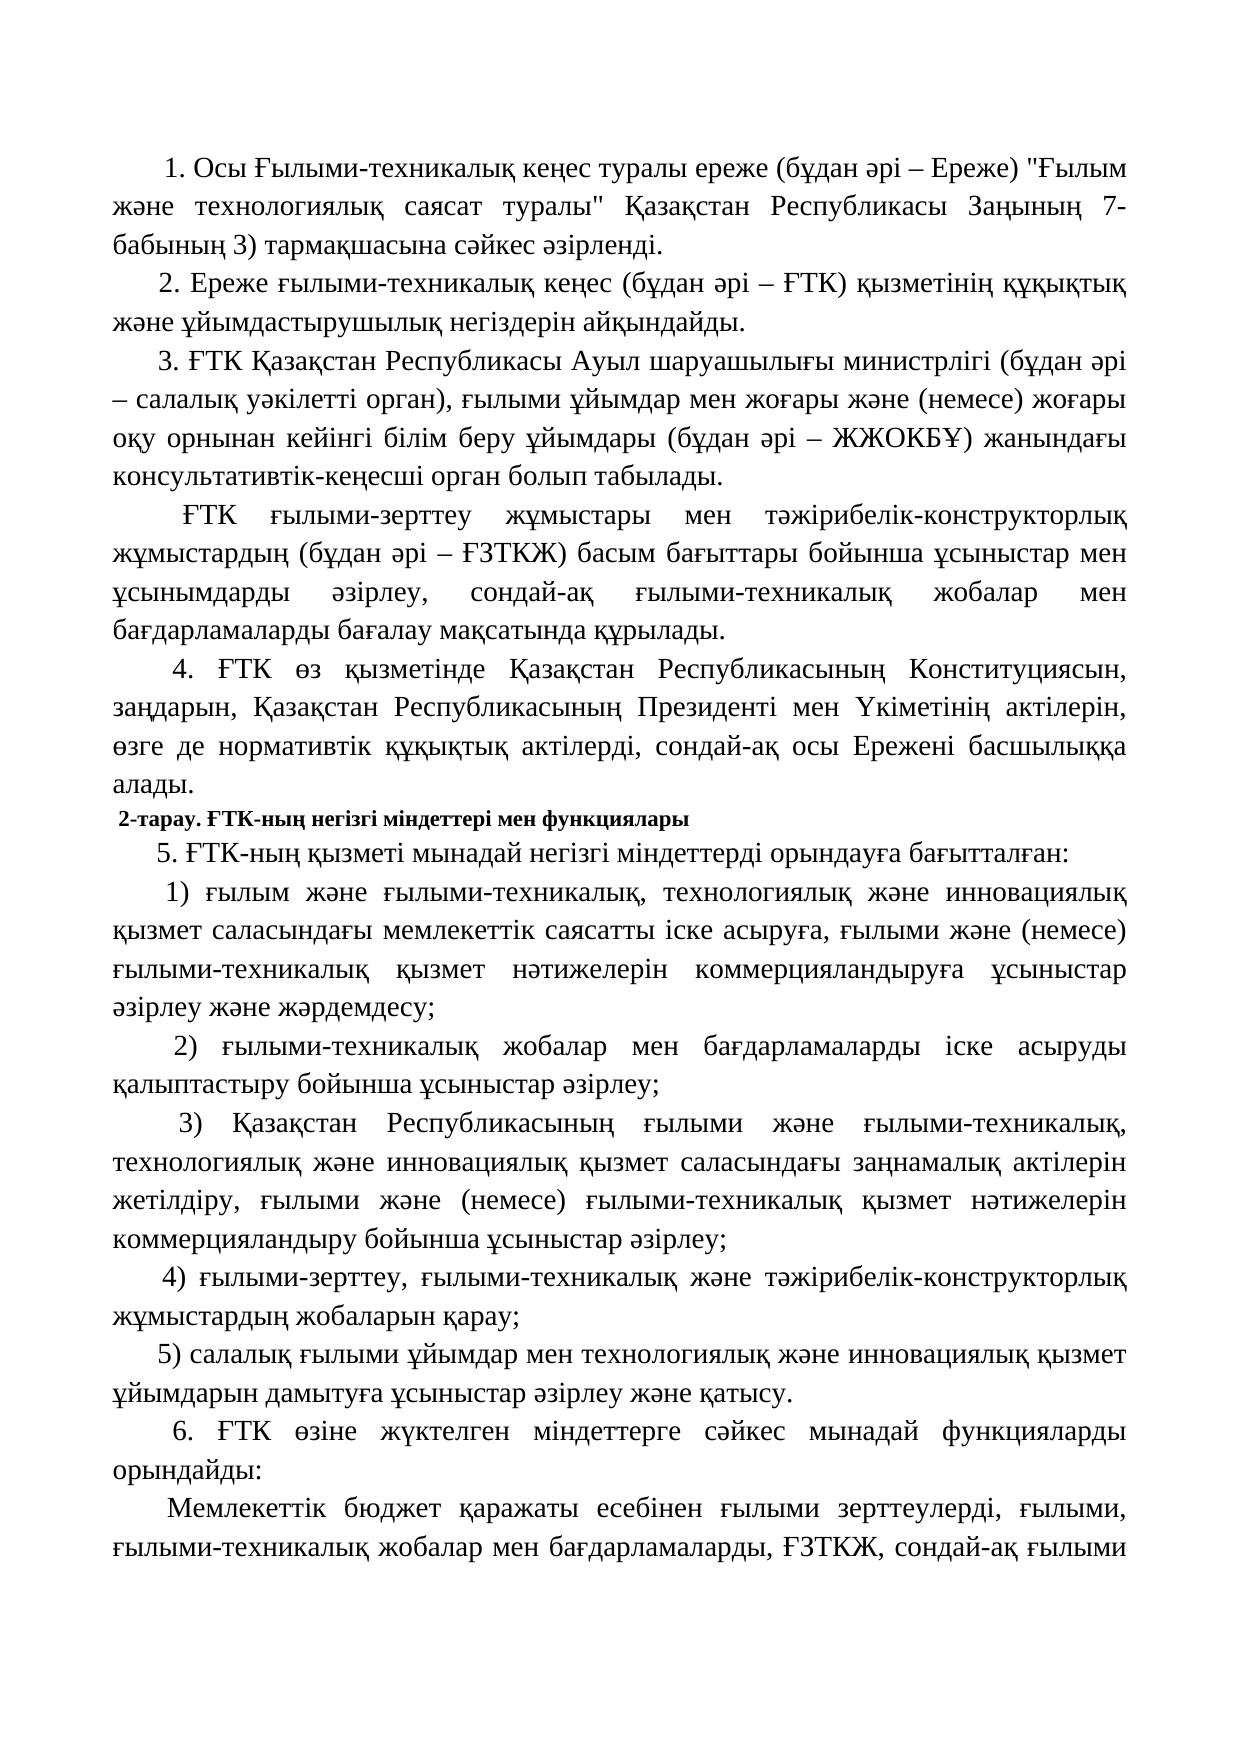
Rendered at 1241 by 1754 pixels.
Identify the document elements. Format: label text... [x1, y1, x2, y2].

text 2) ғылыми-техникалық жобалар мен бағдарламаларды іске асыруды қалыптастыру бойынша ұсыныстар әзірлеу; [112, 1028, 1128, 1100]
text 5. ҒТК-ның қызметі мынадай негізгі міндеттерді орындауға бағытталған: [112, 835, 1128, 869]
text ҒТК ғылыми-зерттеу жұмыстары мен тәжірибелік-конструкторлық жұмыстардың (бұдан әрі – ҒЗТКЖ) басым бағыттары бойынша ұсыныстар мен ұсынымдарды әзірлеу, сондай-ақ ғылыми-техникалық жобалар мен бағдарламаларды бағалау мақсатында құрылады. [112, 497, 1128, 646]
text 5) салалық ғылыми ұйымдар мен технологиялық және инновациялық қызмет ұйымдарын дамытуға ұсыныстар әзірлеу және қатысу. [112, 1336, 1128, 1408]
text 3) Қазақстан Республикасының ғылыми және ғылыми-техникалық, технологиялық және инновациялық қызмет саласындағы заңнамалық актілерін жетілдіру, ғылыми және (немесе) ғылыми-техникалық қызмет нәтижелерін коммерцияландыру бойынша ұсыныстар әзірлеу; [112, 1105, 1128, 1254]
text 1. Осы Ғылыми-техникалық кеңес туралы ереже (бұдан әрі – Ереже) "Ғылым және технологиялық саясат туралы" Қазақстан Республикасы Заңының 7-бабының 3) тармақшасына сәйкес әзірленді. [112, 150, 1128, 261]
text 3. ҒТК Қазақстан Республикасы Ауыл шаруашылығы министрлігі (бұдан әрі – салалық уәкілетті орган), ғылыми ұйымдар мен жоғары және (немесе) жоғары оқу орнынан кейінгі білім беру ұйымдары (бұдан әрі – ЖЖОКБҰ) жанындағы консультативтік-кеңесші орган болып табылады. [112, 343, 1128, 492]
text 2. Ереже ғылыми-техникалық кеңес (бұдан әрі – ҒТК) қызметінің құқықтық және ұйымдастырушылық негіздерін айқындайды. [112, 266, 1128, 338]
text 1) ғылым және ғылыми-техникалық, технологиялық және инновациялық қызмет саласындағы мемлекеттік саясатты іске асыруға, ғылыми және (немесе) ғылыми-техникалық қызмет нәтижелерін коммерцияландыруға ұсыныстар әзірлеу және жәрдемдесу; [112, 874, 1128, 1023]
text 6. ҒТК өзіне жүктелген міндеттерге сәйкес мынадай функцияларды орындайды: [112, 1413, 1128, 1486]
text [112, 1491, 1128, 1563]
text 4) ғылыми-зерттеу, ғылыми-техникалық және тәжірибелік-конструкторлық жұмыстардың жобаларын қарау; [112, 1259, 1128, 1331]
text 4. ҒТК өз қызметінде Қазақстан Республикасының Конституциясын, заңдарын, Қазақстан Республикасының Президенті мен Үкіметінің актілерін, өзге де нормативтік құқықтық актілерді, сондай-ақ осы Ережені басшылыққа алады. [112, 651, 1128, 800]
text 2-тарау. ҒТК-ның негізгі міндеттері мен функциялары [112, 805, 1128, 832]
